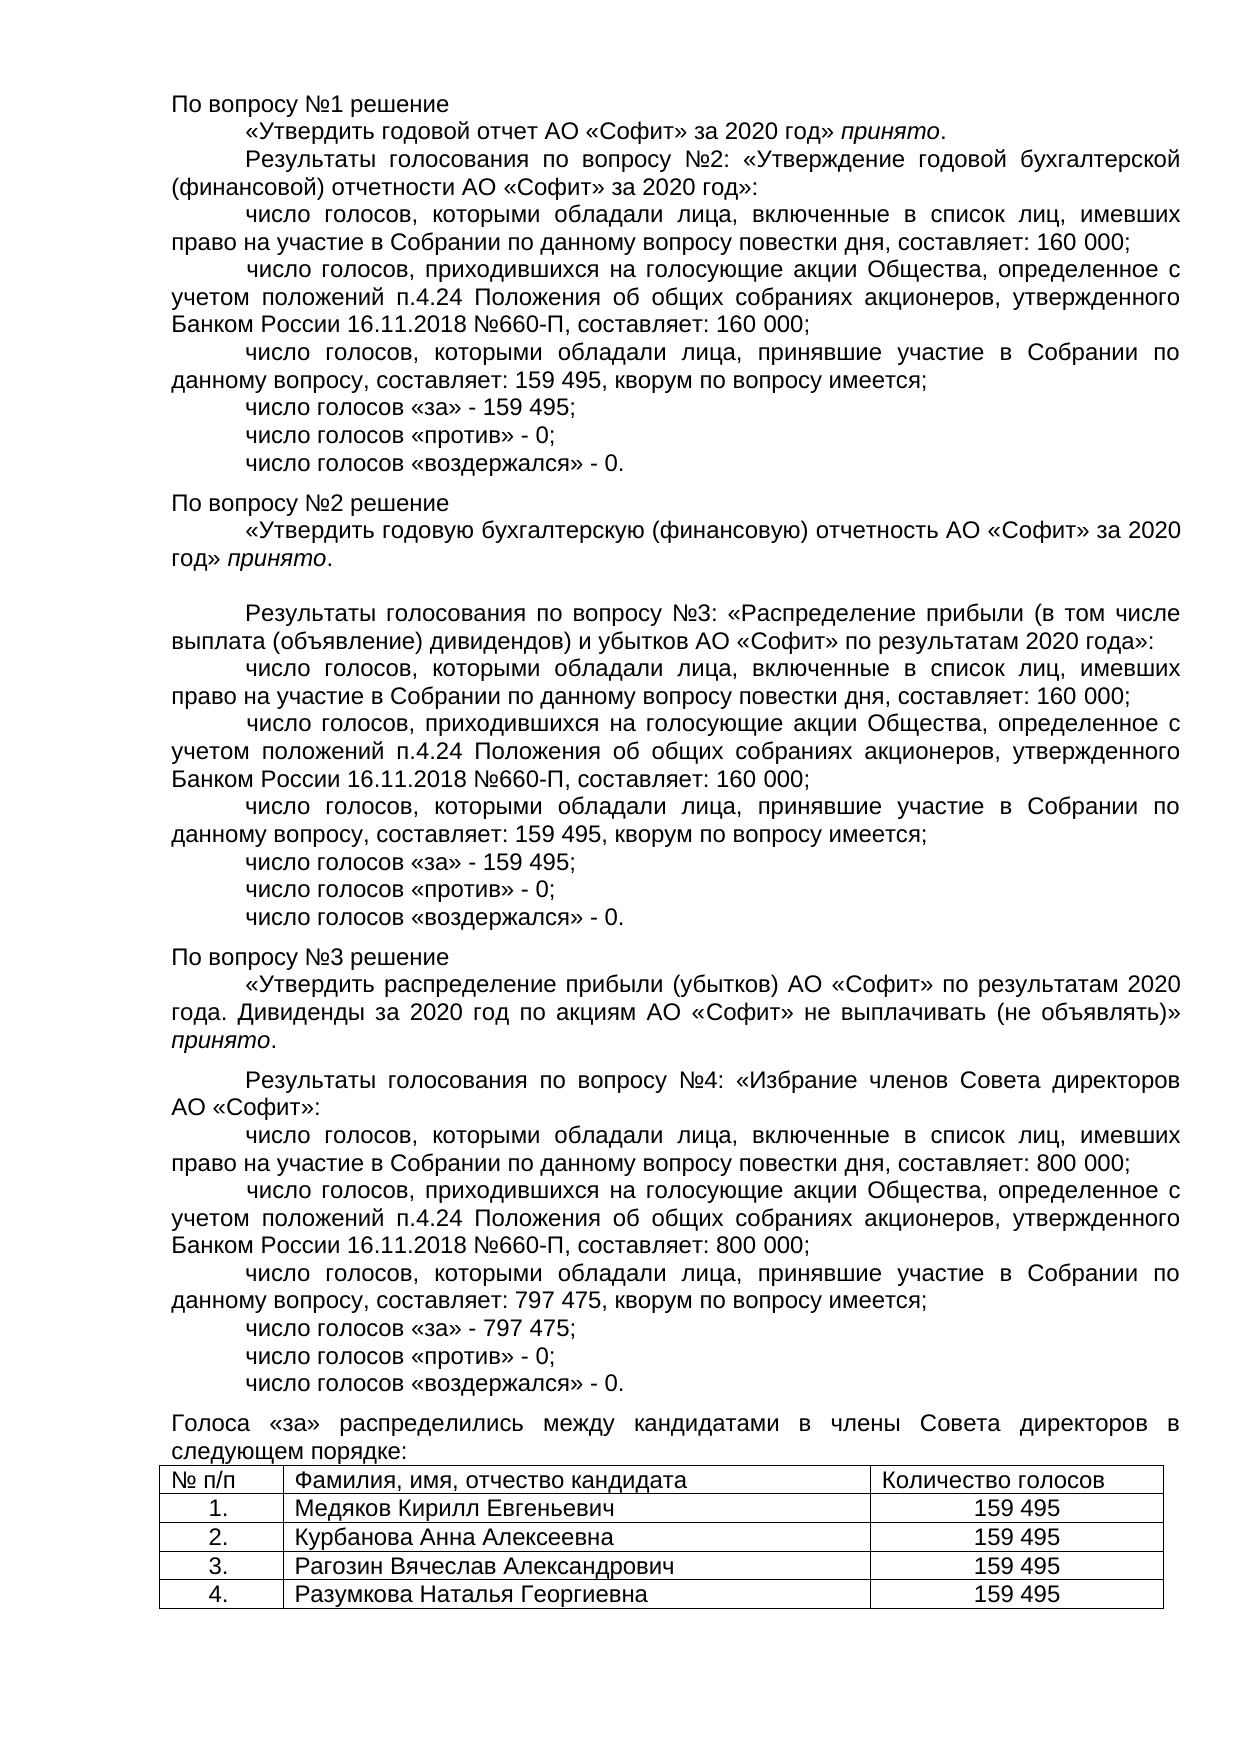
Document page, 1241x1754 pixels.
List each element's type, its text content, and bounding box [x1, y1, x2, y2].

text число голосов «против» - 0; [171, 1342, 1181, 1369]
table_cell Разумкова Наталья Георгиевна [284, 1580, 870, 1608]
text «Утвердить годовую бухгалтерскую (финансовую) отчетность АО «Софит» за 2020 год» принято. [171, 516, 1181, 571]
text число голосов, приходившихся на голосующие акции Общества, определенное с учетом положений п.4.24 Положения об общих собраниях акционеров, утвержденного Банком России 16.11.2018 №660-П, составляет: 800 000; [171, 1176, 1181, 1259]
table_cell 159 495 [871, 1552, 1163, 1579]
text число голосов, которыми обладали лица, принявшие участие в Собрании по данному вопросу, составляет: 797 475, кворум по вопросу имеется; [171, 1259, 1181, 1314]
text число голосов «воздержался» - 0. [171, 903, 1181, 930]
table_cell 159 495 [871, 1494, 1163, 1522]
text Результаты голосования по вопросу №2: «Утверждение годовой бухгалтерской (финансовой) отчетности АО «Софит» за 2020 год»: [171, 145, 1181, 200]
table_cell 159 495 [871, 1580, 1163, 1608]
text число голосов «воздержался» - 0. [171, 1369, 1181, 1397]
table_cell [160, 1494, 283, 1522]
text «Утвердить годовой отчет АО «Софит» за 2020 год» принято. [171, 117, 1181, 145]
text По вопросу №2 решение [171, 488, 1181, 516]
table_cell [160, 1523, 283, 1551]
text По вопросу №1 решение [171, 89, 1181, 117]
text число голосов «против» - 0; [171, 875, 1181, 903]
text число голосов, которыми обладали лица, принявшие участие в Собрании по данному вопросу, составляет: 159 495, кворум по вопросу имеется; [171, 792, 1181, 847]
table_cell Курбанова Анна Алексеевна [284, 1523, 870, 1551]
text Результаты голосования по вопросу №4: «Избрание членов Совета директоров АО «Софит»: [171, 1066, 1181, 1121]
text число голосов «за» - 797 475; [171, 1314, 1181, 1342]
text число голосов «за» - 159 495; [171, 393, 1181, 421]
table_header № п/п [160, 1466, 283, 1493]
table_cell Рагозин Вячеслав Александрович [284, 1552, 870, 1579]
text «Утвердить распределение прибыли (убытков) АО «Софит» по результатам 2020 года. Дивиденды за 2020 год по акциям АО «Софит» не выплачивать (не объявлять)» принято. [171, 970, 1181, 1053]
text число голосов, которыми обладали лица, принявшие участие в Собрании по данному вопросу, составляет: 159 495, кворум по вопросу имеется; [171, 338, 1181, 393]
table_cell Медяков Кирилл Евгеньевич [284, 1494, 870, 1522]
text число голосов «за» - 159 495; [171, 847, 1181, 875]
text Результаты голосования по вопросу №3: «Распределение прибыли (в том числе выплата (объявление) дивидендов) и убытков АО «Софит» по результатам 2020 года»: [171, 599, 1181, 654]
table_cell [160, 1580, 283, 1608]
text По вопросу №3 решение [171, 943, 1181, 970]
table_header Фамилия, имя, отчество кандидата [284, 1466, 870, 1493]
text число голосов «воздержался» - 0. [171, 448, 1181, 476]
table_header Количество голосов [871, 1466, 1163, 1493]
table_cell 159 495 [871, 1523, 1163, 1551]
text число голосов «против» - 0; [171, 421, 1181, 448]
text Голоса «за» распределились между кандидатами в члены Совета директоров в следующем порядке: [171, 1409, 1181, 1464]
table_cell [160, 1552, 283, 1579]
text число голосов, которыми обладали лица, включенные в список лиц, имевших право на участие в Собрании по данному вопросу повестки дня, составляет: 800 000; [171, 1121, 1181, 1176]
